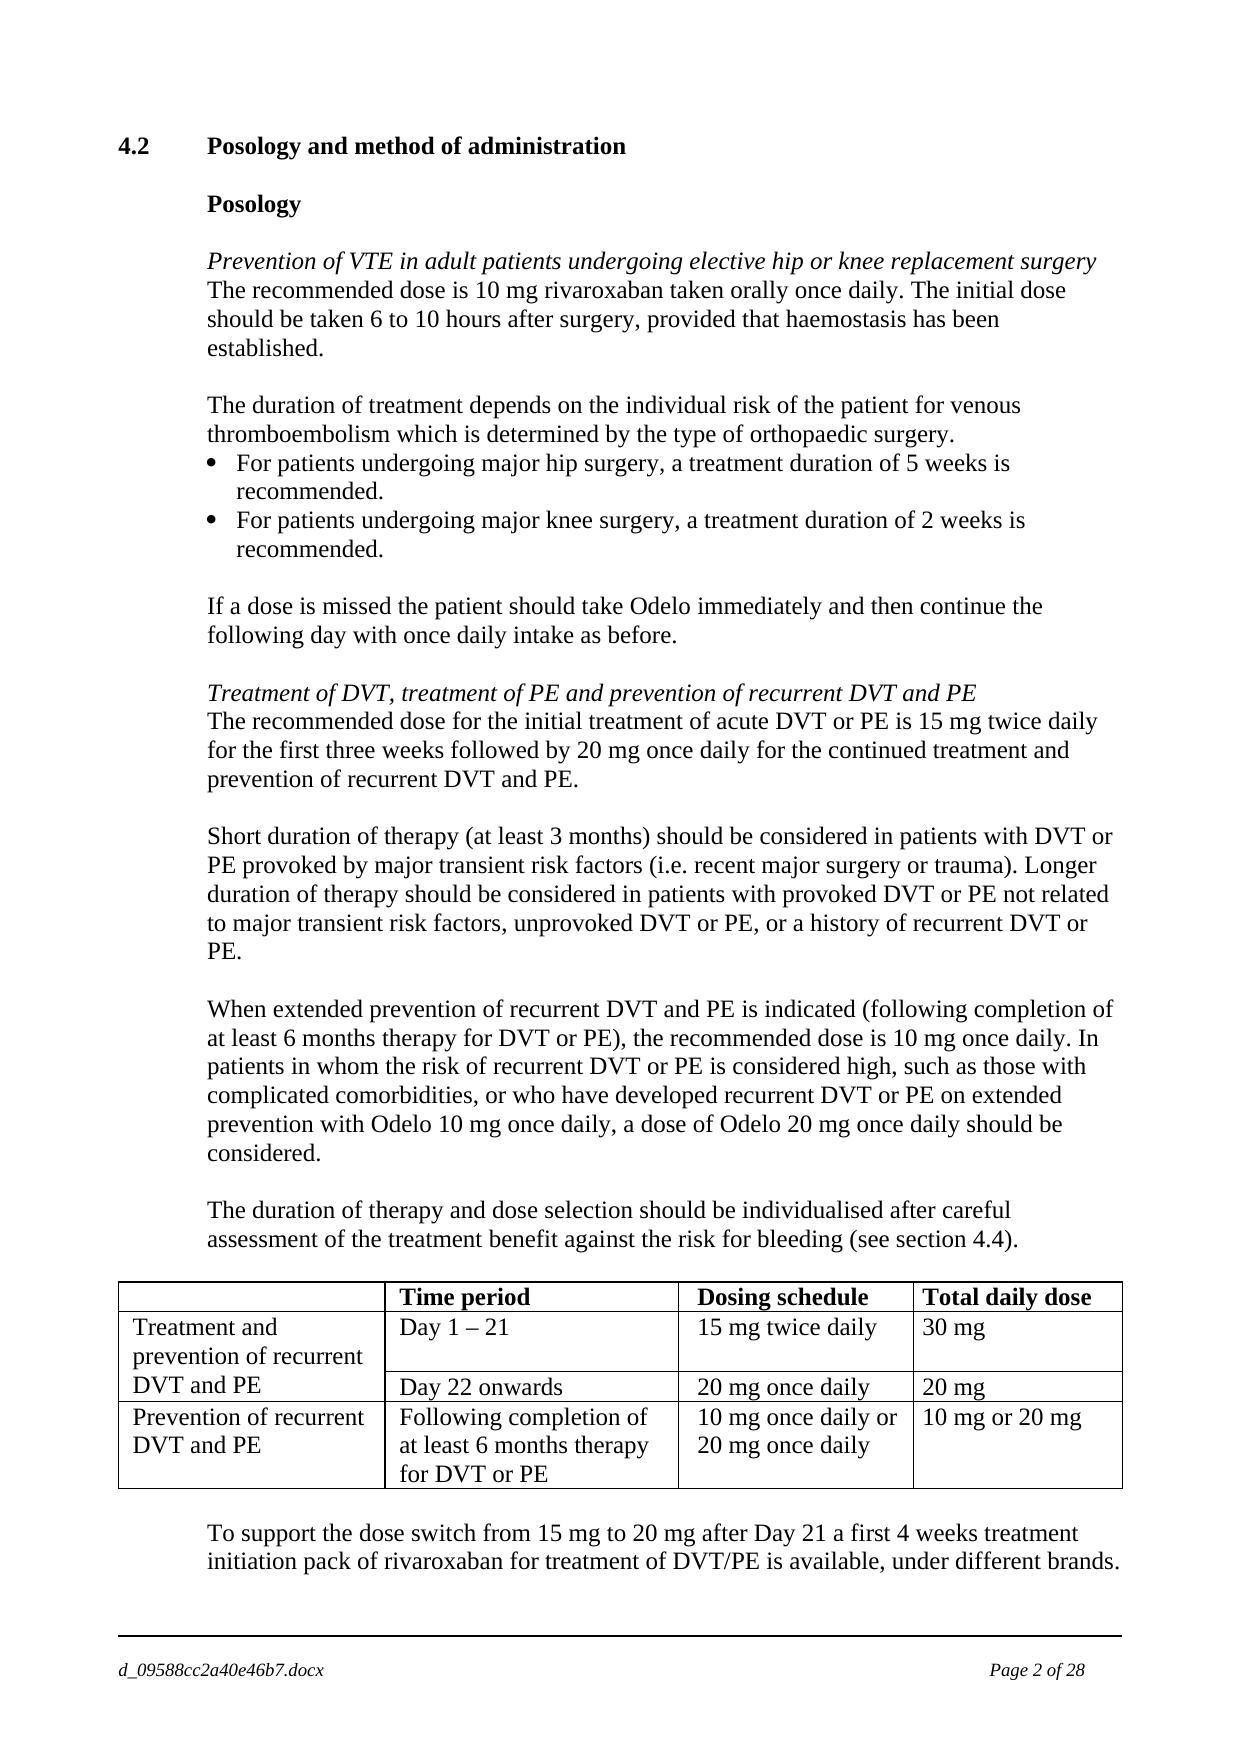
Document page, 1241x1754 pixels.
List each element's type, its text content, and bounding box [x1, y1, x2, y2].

list For patients undergoing major knee surgery, a treatment duration of 2 weeks is recommended. [207, 505, 1122, 563]
table_cell 10 mg once daily or 20 mg once daily [679, 1402, 913, 1488]
list For patients undergoing major hip surgery, a treatment duration of 5 weeks is recommended. [207, 448, 1122, 505]
table_header Time period [386, 1283, 678, 1311]
table_header [119, 1283, 384, 1311]
table_header Dosing schedule [679, 1283, 913, 1311]
table_cell 20 mg once daily [679, 1372, 913, 1401]
table_cell Day 1 – 21 [386, 1312, 678, 1371]
table_cell Prevention of recurrent DVT and PE [119, 1402, 384, 1488]
table_header Total daily dose [914, 1283, 1122, 1311]
text Short duration of therapy (at least 3 months) should be considered in patients with DVT or PE provoked by major transient risk factors (i.e. recent major surgery or trauma). Longer duration of therapy should be considered in patients with provoked DVT or PE not related to major transient risk factors, unprovoked DVT or PE, or a history of recurrent DVT or PE. [207, 821, 1122, 965]
text When extended prevention of recurrent DVT and PE is indicated (following completion of at least 6 months therapy for DVT or PE), the recommended dose is 10 mg once daily. In patients in whom the risk of recurrent DVT or PE is considered high, such as those with complicated comorbidities, or who have developed recurrent DVT or PE on extended prevention with Odelo 10 mg once daily, a dose of Odelo 20 mg once daily should be considered. [207, 994, 1122, 1166]
text If a dose is missed the patient should take Odelo immediately and then continue the following day with once daily intake as before. [207, 591, 1122, 649]
table_cell Following completion of at least 6 months therapy for DVT or PE [386, 1402, 678, 1488]
text The recommended dose is 10 mg rivaroxaban taken orally once daily. The initial dose should be taken 6 to 10 hours after surgery, provided that haemostasis has been established. [207, 275, 1122, 361]
table_cell Day 22 onwards [386, 1372, 678, 1401]
table_cell 30 mg [914, 1312, 1122, 1371]
text The duration of treatment depends on the individual risk of the patient for venous thromboembolism which is determined by the type of orthopaedic surgery. [207, 390, 1122, 448]
table_cell Treatment and prevention of recurrent DVT and PE [119, 1312, 384, 1401]
text Prevention of VTE in adult patients undergoing elective hip or knee replacement surgery [207, 246, 1122, 275]
table_cell 15 mg twice daily [679, 1312, 913, 1371]
table_cell 10 mg or 20 mg [914, 1402, 1122, 1488]
text The recommended dose for the initial treatment of acute DVT or PE is 15 mg twice daily for the first three weeks followed by 20 mg once daily for the continued treatment and prevention of recurrent DVT and PE. [207, 706, 1122, 793]
text Treatment of DVT, treatment of PE and prevention of recurrent DVT and PE [207, 678, 1122, 706]
text The duration of therapy and dose selection should be individualised after careful assessment of the treatment benefit against the risk for bleeding (see section 4.4). [207, 1195, 1122, 1253]
text 4.2 Posology and method of administration [118, 131, 1122, 160]
text To support the dose switch from 15 mg to 20 mg after Day 21 a first 4 weeks treatment initiation pack of rivaroxaban for treatment of DVT/PE is available, under different brands. [207, 1518, 1122, 1575]
text Posology [207, 189, 1122, 218]
table_cell 20 mg [914, 1372, 1122, 1401]
